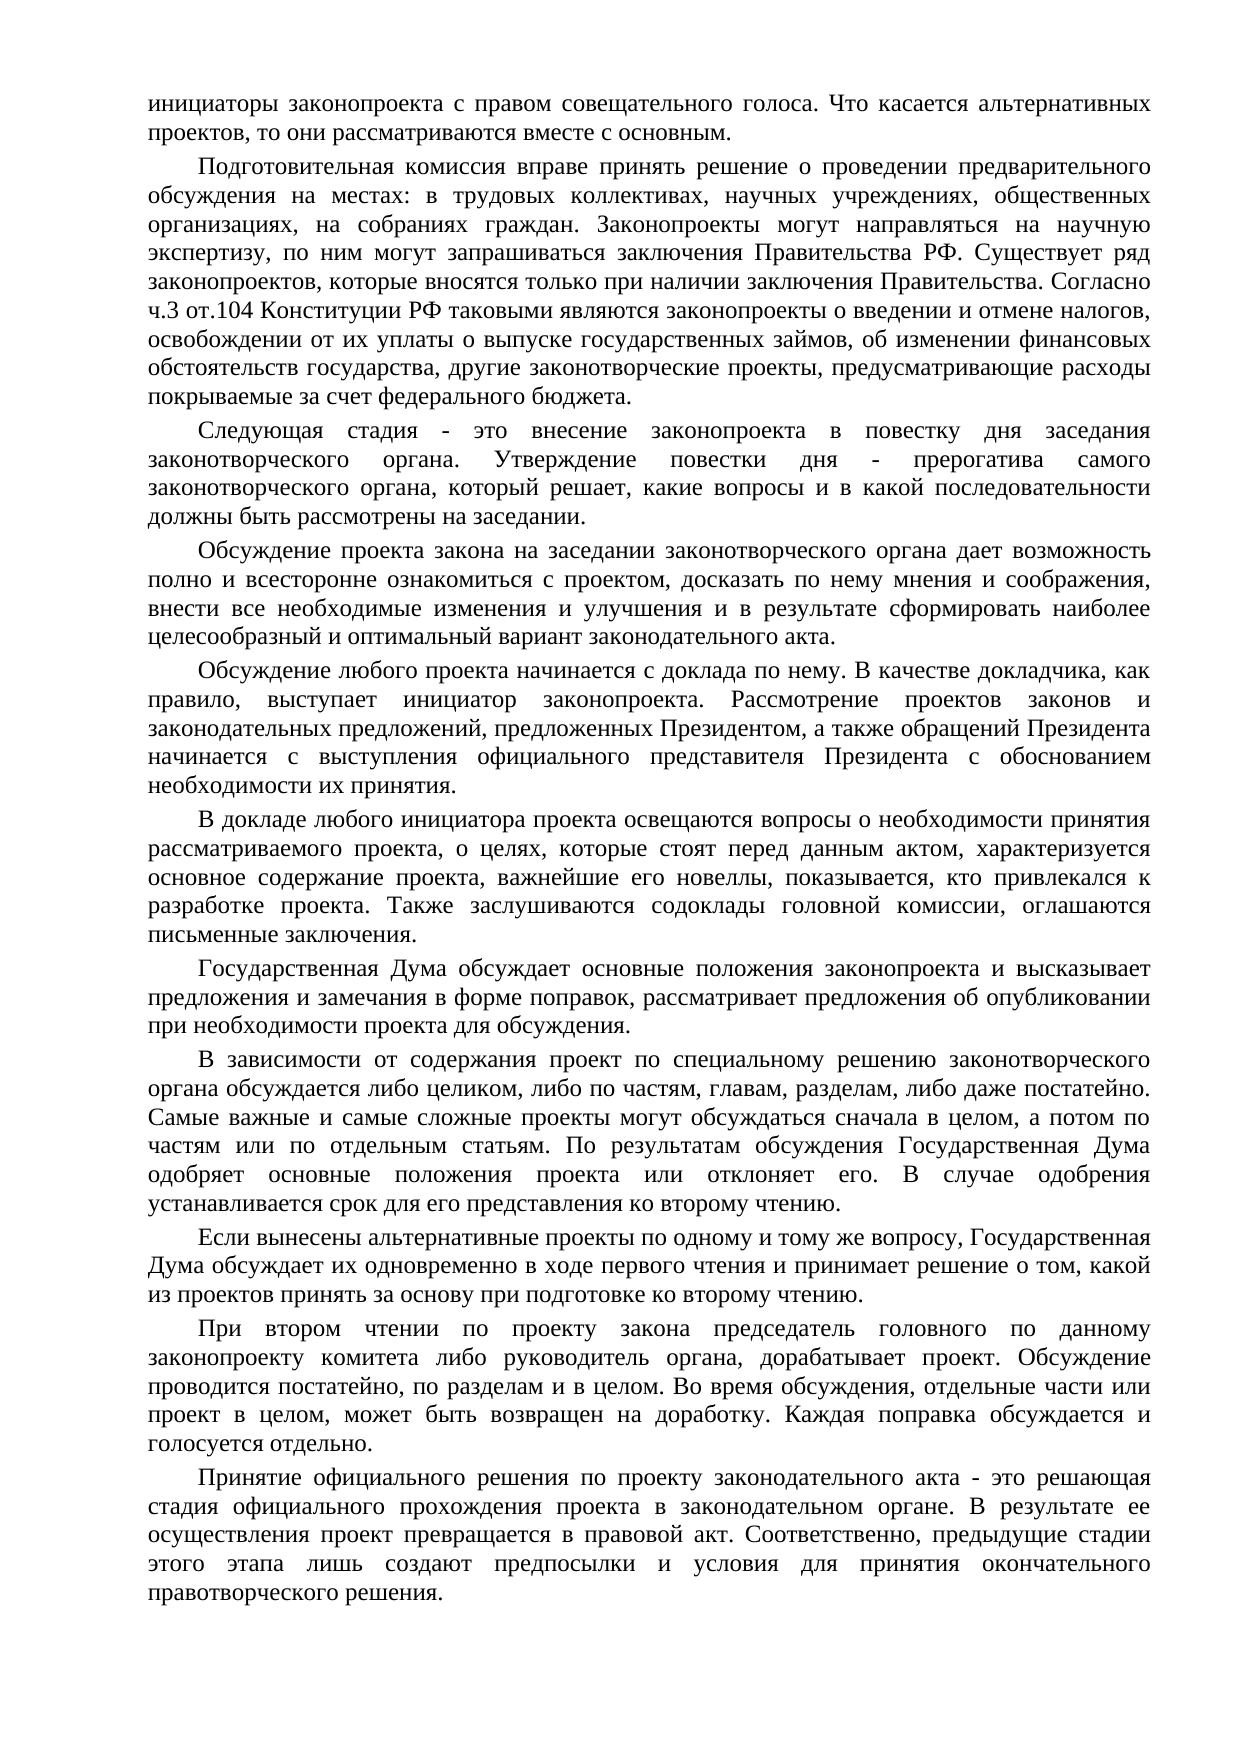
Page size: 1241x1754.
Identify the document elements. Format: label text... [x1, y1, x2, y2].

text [148, 88, 1152, 146]
text Следующая стадия - это внесение законопроекта в повестку дня заседания законотворческого органа. Утверждение повестки дня - прерогатива самого законотворческого органа, который решает, какие вопросы и в какой последовательности должны быть рассмотрены на заседании. [148, 415, 1152, 530]
text Государственная Дума обсуждает основные положения законопроекта и высказывает предложения и замечания в форме поправок, рассматривает предложения об опубликовании при необходимости проекта для обсуждения. [148, 953, 1152, 1039]
text Подготовительная комиссия вправе принять решение о проведении предварительного обсуждения на местах: в трудовых коллективах, научных учреждениях, общественных организациях, на собраниях граждан. Законопроекты могут направляться на научную экспертизу, по ним могут запрашиваться заключения Правительства РФ. Существует ряд законопроектов, которые вносятся только при наличии заключения Правительства. Согласно ч.3 от.104 Конституции РФ таковыми являются законопроекты о введении и отмене налогов, освобождении от их уплаты о выпуске государственных займов, об изменении финансовых обстоятельств государства, другие законотворческие проекты, предусматривающие расходы покрываемые за счет федерального бюджета. [148, 151, 1152, 410]
text Обсуждение проекта закона на заседании законотворческого органа дает возможность полно и всесторонне ознакомиться с проектом, досказать по нему мнения и соображения, внести все необходимые изменения и улучшения и в результате сформировать наиболее целесообразный и оптимальный вариант законодательного акта. [148, 535, 1152, 650]
text Если вынесены альтернативные проекты по одному и тому же вопросу, Государственная Дума обсуждает их одновременно в ходе первого чтения и принимает решение о том, какой из проектов принять за основу при подготовке ко второму чтению. [148, 1222, 1152, 1308]
text Принятие официального решения по проекту законодательного акта - это решающая стадия официального прохождения проекта в законодательном органе. В результате ее осуществления проект превращается в правовой акт. Соответственно, предыдущие стадии этого этапа лишь создают предпосылки и условия для принятия окончательного правотворческого решения. [148, 1462, 1152, 1606]
text При втором чтении по проекту закона председатель головного по данному законопроекту комитета либо руководитель органа, дорабатывает проект. Обсуждение проводится постатейно, по разделам и в целом. Во время обсуждения, отдельные части или проект в целом, может быть возвращен на доработку. Каждая поправка обсуждается и голосуется отдельно. [148, 1313, 1152, 1457]
text Обсуждение любого проекта начинается с доклада по нему. В качестве докладчика, как правило, выступает инициатор законопроекта. Рассмотрение проектов законов и законодательных предложений, предложенных Президентом, а также обращений Президента начинается с выступления официального представителя Президента с обоснованием необходимости их принятия. [148, 655, 1152, 799]
text В докладе любого инициатора проекта освещаются вопросы о необходимости принятия рассматриваемого проекта, о целях, которые стоят перед данным актом, характеризуется основное содержание проекта, важнейшие его новеллы, показывается, кто привлекался к разработке проекта. Также заслушиваются содоклады головной комиссии, оглашаются письменные заключения. [148, 804, 1152, 948]
text В зависимости от содержания проект по специальному решению законотворческого органа обсуждается либо целиком, либо по частям, главам, разделам, либо даже постатейно. Самые важные и самые сложные проекты могут обсуждаться сначала в целом, а потом по частям или по отдельным статьям. По результатам обсуждения Государственная Дума одобряет основные положения проекта или отклоняет его. В случае одобрения устанавливается срок для его представления ко второму чтению. [148, 1044, 1152, 1217]
